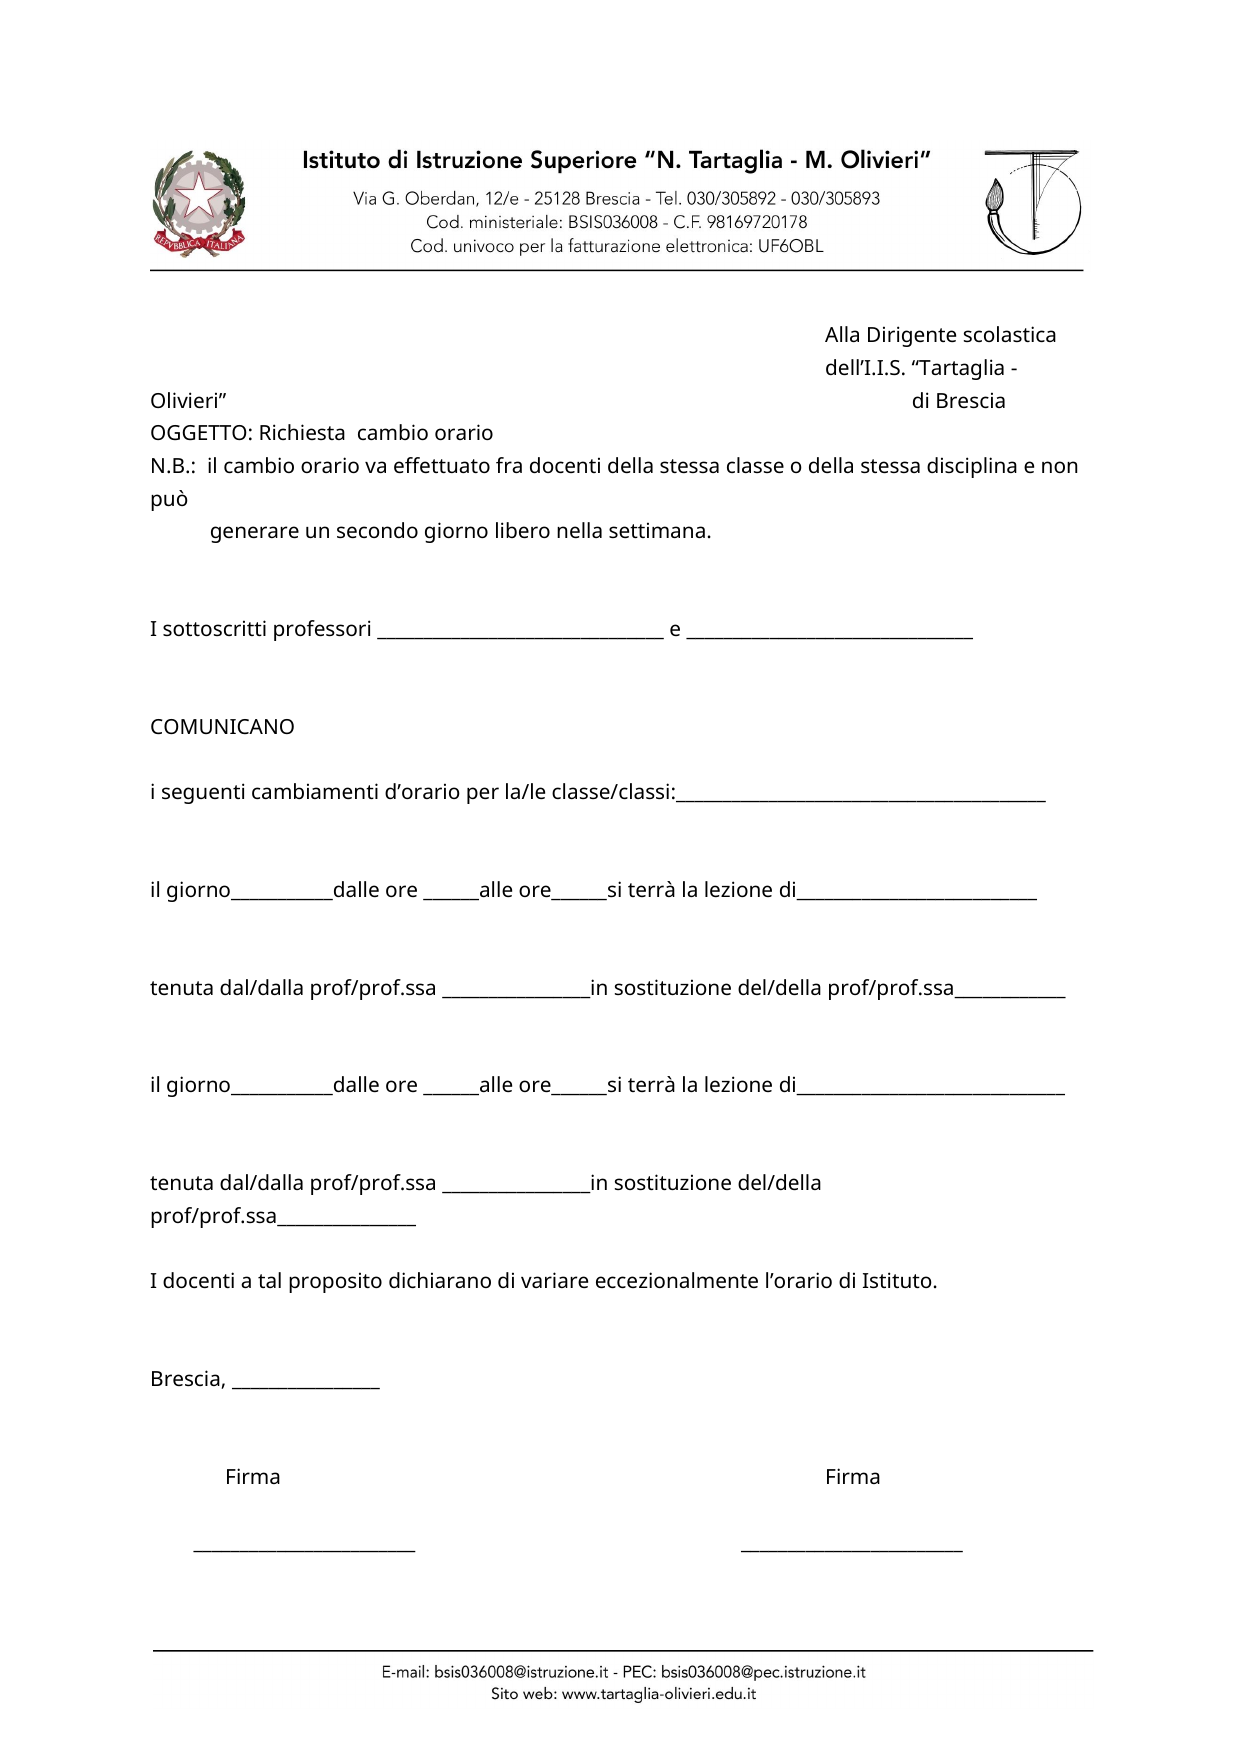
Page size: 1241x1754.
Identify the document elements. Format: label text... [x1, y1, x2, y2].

text tenuta dal/dalla prof/prof.ssa ________________in sostituzione del/della prof/prof.ssa____________ [150, 973, 1090, 1001]
text il giorno___________dalle ore ______alle ore______si terrà la lezione di_____________________________ [150, 1071, 1090, 1099]
text i seguenti cambiamenti d’orario per la/le classe/classi:________________________________________ [150, 777, 1090, 806]
text il giorno___________dalle ore ______alle ore______si terrà la lezione di__________________________ [150, 875, 1090, 903]
text OGGETTO: Richiesta cambio orario [150, 418, 1090, 447]
text generare un secondo giorno libero nella settimana. [150, 516, 1090, 545]
text ________________________ ________________________ [150, 1527, 1090, 1555]
text I sottoscritti professori _______________________________ e _______________________________ [150, 614, 1090, 642]
picture [153, 1650, 1094, 1709]
text Firma Firma [150, 1462, 1090, 1490]
text tenuta dal/dalla prof/prof.ssa ________________in sostituzione del/della prof/prof.ssa_______________ [150, 1168, 1090, 1229]
picture [150, 140, 1091, 272]
text I docenti a tal proposito dichiarano di variare eccezionalmente l’orario di Istituto. [150, 1266, 1090, 1294]
text dell’I.I.S. “Tartaglia - Olivieri” di Brescia [150, 353, 1090, 414]
text Brescia, ________________ [150, 1364, 1090, 1392]
text COMUNICANO [150, 712, 1090, 740]
text N.B.: il cambio orario va effettuato fra docenti della stessa classe o della stessa disciplina e non può [150, 451, 1090, 512]
text Alla Dirigente scolastica [825, 321, 1090, 349]
